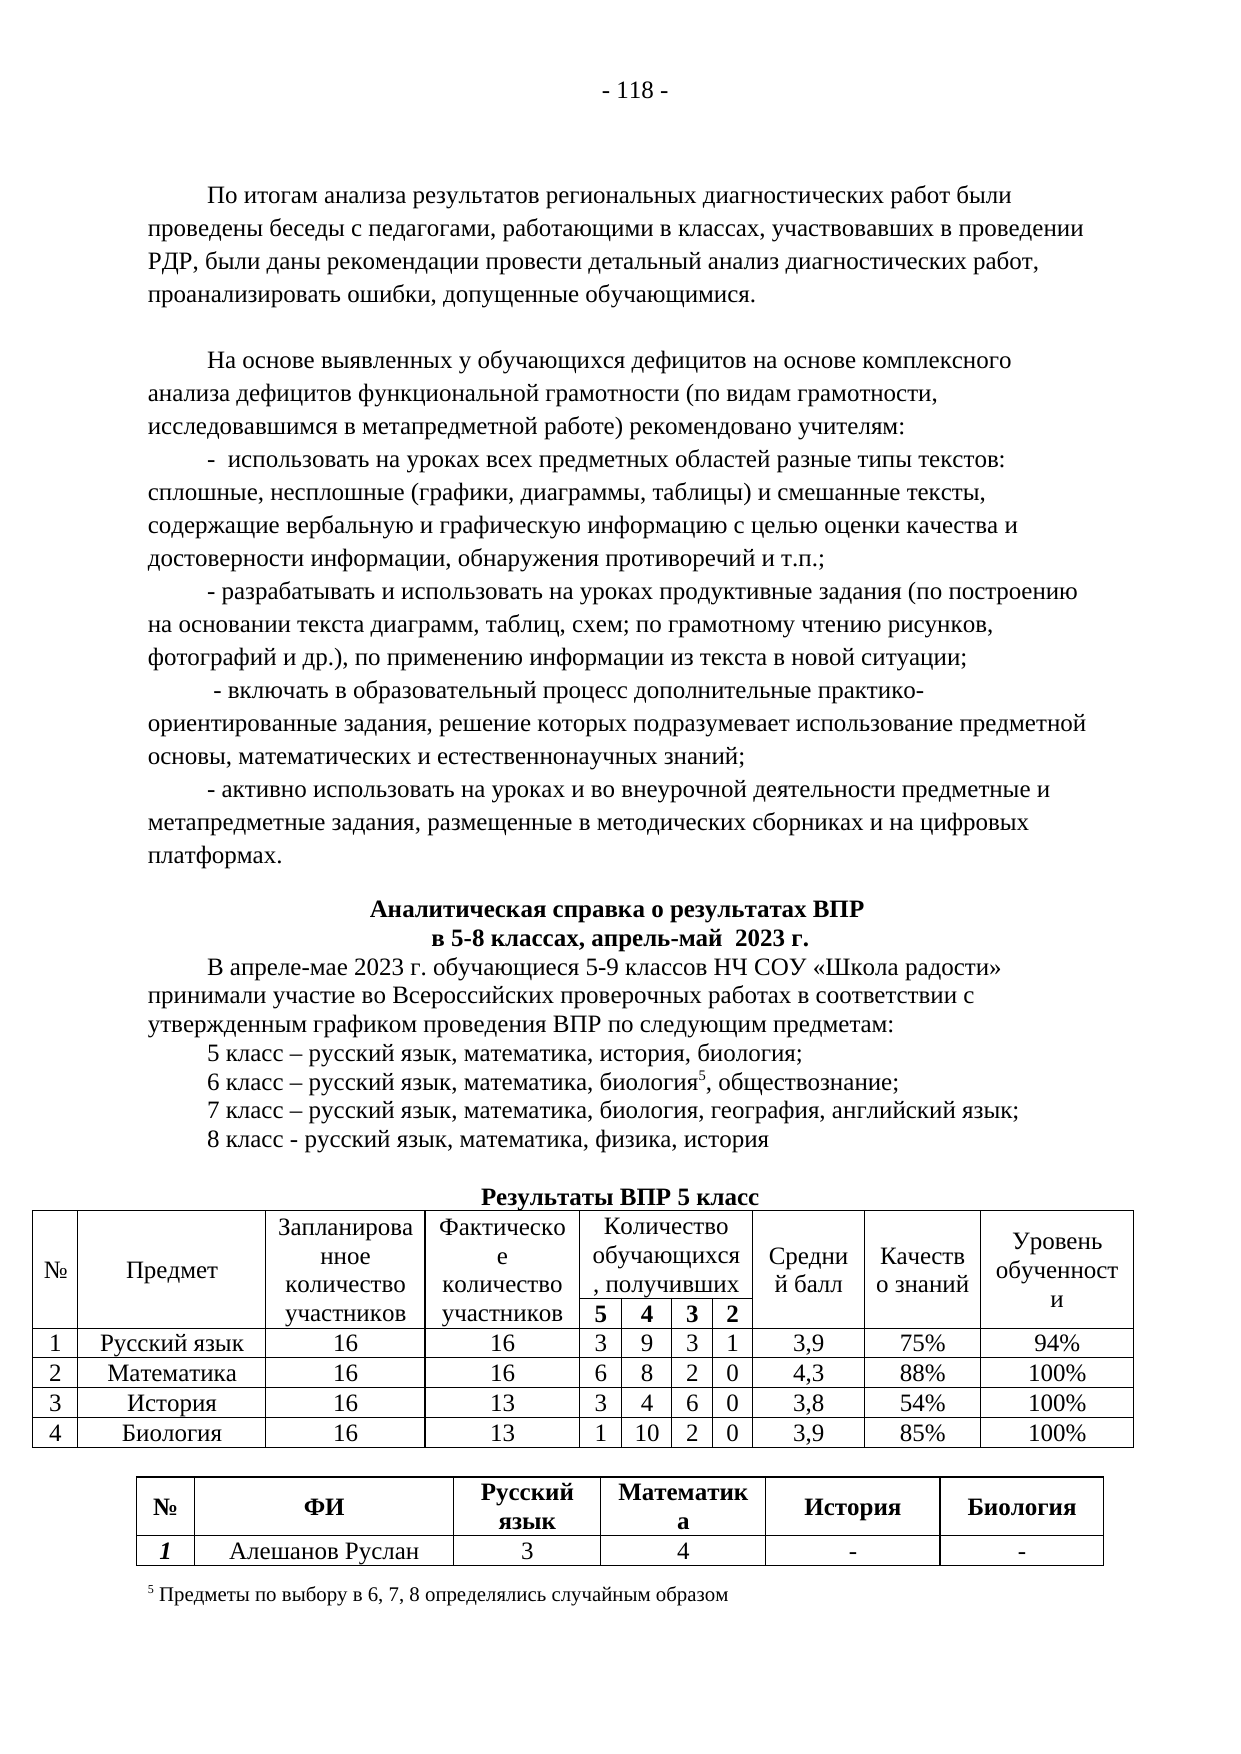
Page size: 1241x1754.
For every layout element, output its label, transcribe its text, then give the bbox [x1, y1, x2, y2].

text 8 класс - русский язык, математика, физика, история [148, 1124, 1092, 1153]
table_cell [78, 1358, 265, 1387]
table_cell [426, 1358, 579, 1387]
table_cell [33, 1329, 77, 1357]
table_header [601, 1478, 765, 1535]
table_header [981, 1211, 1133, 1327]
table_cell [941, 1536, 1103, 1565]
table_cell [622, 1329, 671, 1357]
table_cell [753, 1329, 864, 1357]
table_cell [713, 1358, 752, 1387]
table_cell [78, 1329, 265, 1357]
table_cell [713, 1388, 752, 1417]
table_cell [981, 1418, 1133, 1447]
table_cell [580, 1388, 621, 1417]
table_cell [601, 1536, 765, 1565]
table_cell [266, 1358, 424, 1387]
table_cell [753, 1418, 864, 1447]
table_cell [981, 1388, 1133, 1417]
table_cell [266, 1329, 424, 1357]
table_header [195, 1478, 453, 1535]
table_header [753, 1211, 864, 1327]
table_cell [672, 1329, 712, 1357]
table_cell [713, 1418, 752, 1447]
text Аналитическая справка о результатах ВПР в 5-8 классах, апрель-май 2023 г. [148, 894, 1092, 952]
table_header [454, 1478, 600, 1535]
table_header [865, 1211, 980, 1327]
list - разрабатывать и использовать на уроках продуктивные задания (по построению на основании текста диаграмм, таблиц, схем; по грамотному чтению рисунков, фотографий и др.), по применению информации из текста в новой ситуации; [148, 576, 1092, 671]
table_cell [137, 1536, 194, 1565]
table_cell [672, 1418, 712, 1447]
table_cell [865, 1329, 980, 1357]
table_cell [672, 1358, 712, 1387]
text 7 класс – русский язык, математика, биология, география, английский язык; [148, 1095, 1092, 1124]
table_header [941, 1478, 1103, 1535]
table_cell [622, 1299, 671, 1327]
list - активно использовать на уроках и во внеурочной деятельности предметные и метапредметные задания, размещенные в методических сборниках и на цифровых платформах. [148, 774, 1092, 869]
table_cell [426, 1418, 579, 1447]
text В апреле-мае 2023 г. обучающиеся 5-9 классов НЧ СОУ «Школа радости» принимали участие во Всероссийских проверочных работах в соответствии с утвержденным графиком проведения ВПР по следующим предметам: [148, 952, 1092, 1038]
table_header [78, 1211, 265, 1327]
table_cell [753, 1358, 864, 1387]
list - использовать на уроках всех предметных областей разные типы текстов: сплошные, несплошные (графики, диаграммы, таблицы) и смешанные тексты, содержащие вербальную и графическую информацию с целью оценки качества и достоверности информации, обнаружения противоречий и т.п.; [148, 444, 1092, 572]
list На основе выявленных у обучающихся дефицитов на основе комплексного анализа дефицитов функциональной грамотности (по видам грамотности, исследовавшимся в метапредметной работе) рекомендовано учителям: [148, 345, 1092, 440]
list - включать в образовательный процесс дополнительные практико-ориентированные задания, решение которых подразумевает использование предметной основы, математических и естественнонаучных знаний; [148, 675, 1092, 770]
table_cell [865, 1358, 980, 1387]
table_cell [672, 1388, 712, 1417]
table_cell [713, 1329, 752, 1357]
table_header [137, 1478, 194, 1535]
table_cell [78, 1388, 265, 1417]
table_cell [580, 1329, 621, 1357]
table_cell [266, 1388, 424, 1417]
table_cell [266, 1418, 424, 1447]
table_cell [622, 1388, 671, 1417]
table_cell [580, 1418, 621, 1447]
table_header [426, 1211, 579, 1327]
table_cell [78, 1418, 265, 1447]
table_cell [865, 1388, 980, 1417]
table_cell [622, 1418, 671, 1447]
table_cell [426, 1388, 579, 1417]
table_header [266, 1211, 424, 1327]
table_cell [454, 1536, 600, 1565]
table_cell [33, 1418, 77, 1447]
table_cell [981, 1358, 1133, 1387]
list По итогам анализа результатов региональных диагностических работ были проведены беседы с педагогами, работающими в классах, участвовавших в проведении РДР, были даны рекомендации провести детальный анализ диагностических работ, проанализировать ошибки, допущенные обучающимися. [148, 180, 1092, 308]
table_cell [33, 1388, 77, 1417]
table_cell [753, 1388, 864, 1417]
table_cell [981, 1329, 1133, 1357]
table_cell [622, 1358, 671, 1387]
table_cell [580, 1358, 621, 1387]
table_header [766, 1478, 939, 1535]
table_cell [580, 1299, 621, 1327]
text 6 класс – русский язык, математика, биология, обществознание; [148, 1067, 1092, 1095]
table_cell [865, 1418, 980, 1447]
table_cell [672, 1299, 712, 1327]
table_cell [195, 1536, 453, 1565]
text Результаты ВПР 5 класс [148, 1182, 1092, 1210]
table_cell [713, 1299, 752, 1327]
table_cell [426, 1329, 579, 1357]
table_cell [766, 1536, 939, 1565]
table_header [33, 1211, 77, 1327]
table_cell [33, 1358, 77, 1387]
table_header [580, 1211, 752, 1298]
text 5 класс – русский язык, математика, история, биология; [148, 1038, 1092, 1067]
